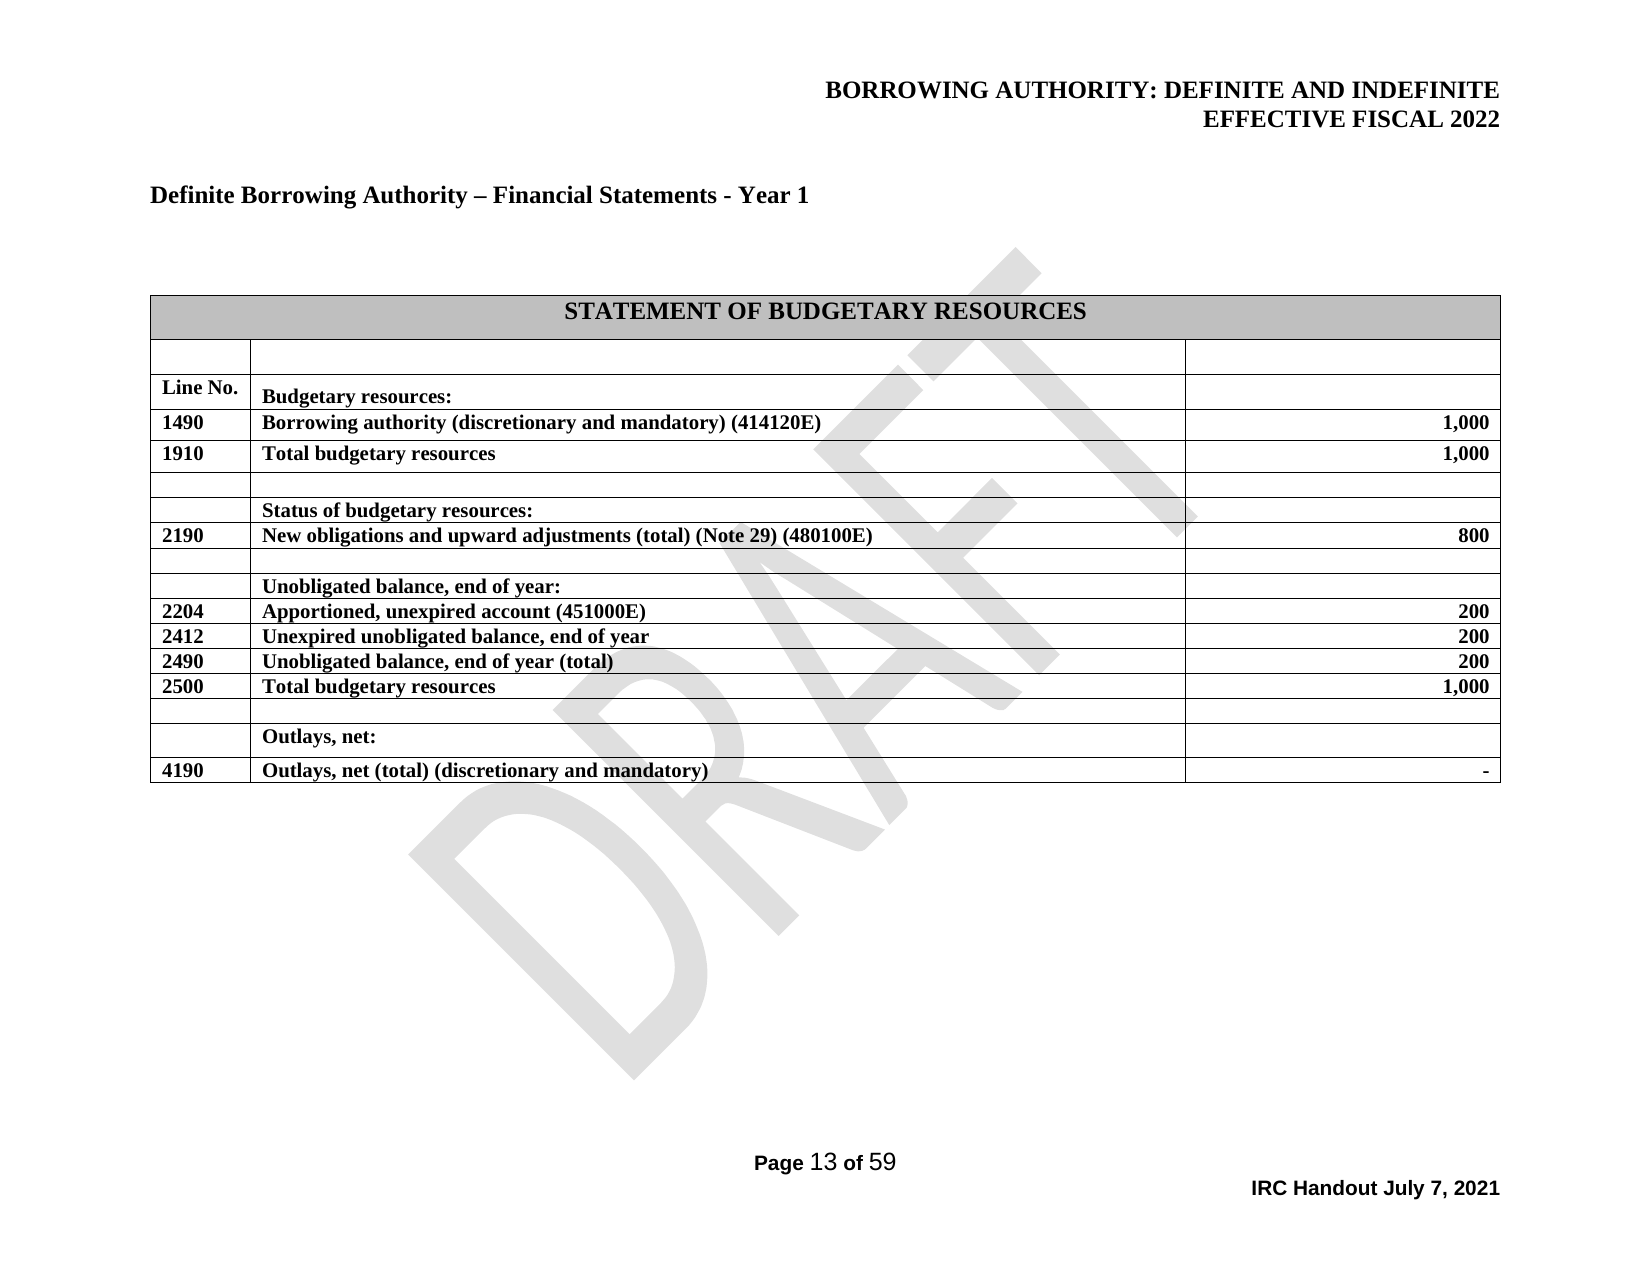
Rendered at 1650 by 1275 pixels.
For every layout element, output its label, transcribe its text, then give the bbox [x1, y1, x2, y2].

table_cell 200 [1186, 649, 1500, 673]
table_cell [1186, 549, 1500, 572]
table_header STATEMENT OF BUDGETARY RESOURCES [151, 296, 1500, 339]
table_cell [1186, 340, 1500, 374]
table_cell [151, 340, 250, 374]
table_cell [1186, 724, 1500, 757]
table_cell [151, 724, 250, 757]
table_cell Status of budgetary resources: [251, 498, 1185, 522]
table_cell [1186, 699, 1500, 723]
text Definite Borrowing Authority – Financial Statements - Year 1 [150, 180, 1500, 209]
table_cell 800 [1186, 523, 1500, 547]
table_cell Total budgetary resources [251, 674, 1185, 698]
table_cell 1,000 [1186, 674, 1500, 698]
table_cell Line No. [151, 375, 250, 408]
table_cell [151, 699, 250, 723]
table_cell Unexpired unobligated balance, end of year [251, 624, 1185, 648]
table_cell 4190 [151, 758, 250, 782]
table_cell Total budgetary resources [251, 441, 1185, 472]
table_cell [151, 473, 250, 497]
table_cell [251, 473, 1185, 497]
table_cell [251, 549, 1185, 572]
table_cell Borrowing authority (discretionary and mandatory) (414120E) [251, 410, 1185, 440]
table_cell Unobligated balance, end of year (total) [251, 649, 1185, 673]
table_cell 2412 [151, 624, 250, 648]
table_cell [251, 340, 1185, 374]
table_cell 1490 [151, 410, 250, 440]
table_cell 2204 [151, 599, 250, 623]
table_cell [1186, 473, 1500, 497]
table_cell 2190 [151, 523, 250, 547]
table_cell [151, 498, 250, 522]
table_cell 1910 [151, 441, 250, 472]
table_cell [1186, 498, 1500, 522]
table_cell [151, 574, 250, 598]
table_cell 1,000 [1186, 441, 1500, 472]
table_cell 200 [1186, 599, 1500, 623]
table_cell Outlays, net: [251, 724, 1185, 757]
table_cell [251, 699, 1185, 723]
table_cell Unobligated balance, end of year: [251, 574, 1185, 598]
table_cell 200 [1186, 624, 1500, 648]
table_cell [151, 549, 250, 572]
table_cell - [1186, 758, 1500, 782]
table_cell Outlays, net (total) (discretionary and mandatory) [251, 758, 1185, 782]
table_cell 2490 [151, 649, 250, 673]
table_cell Apportioned, unexpired account (451000E) [251, 599, 1185, 623]
table_cell Budgetary resources: [251, 375, 1185, 408]
table_cell New obligations and upward adjustments (total) (Note 29) (480100E) [251, 523, 1185, 547]
table_cell 1,000 [1186, 410, 1500, 440]
table_cell [1186, 574, 1500, 598]
table_cell [1186, 375, 1500, 408]
table_cell 2500 [151, 674, 250, 698]
